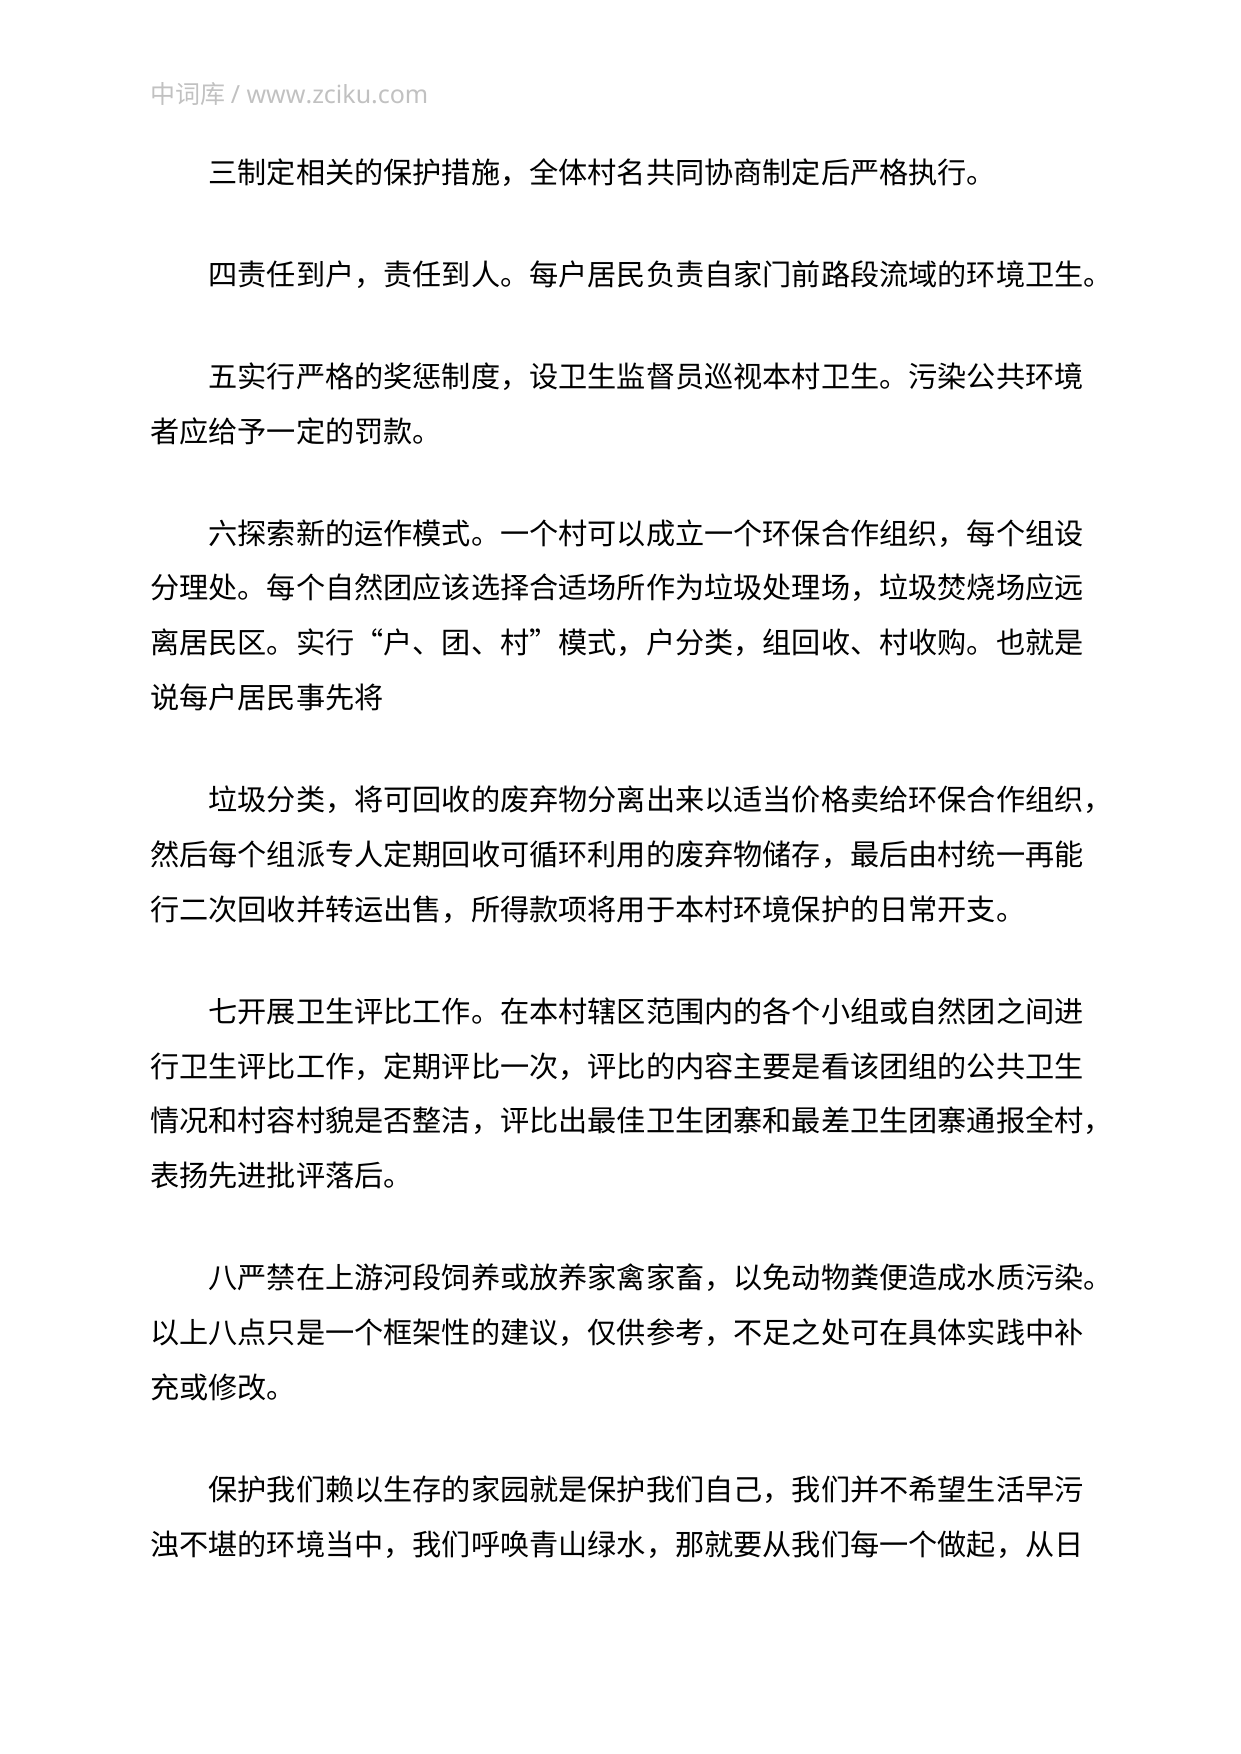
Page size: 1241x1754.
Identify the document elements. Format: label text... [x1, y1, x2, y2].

text 七开展卫生评比工作。在本村辖区范围内的各个小组或自然团之间进行卫生评比工作，定期评比一次，评比的内容主要是看该团组的公共卫生情况和村容村貌是否整洁，评比出最佳卫生团寨和最差卫生团寨通报全村，表扬先进批评落后。 [150, 988, 1090, 1195]
text 六探索新的运作模式。一个村可以成立一个环保合作组织，每个组设分理处。每个自然团应该选择合适场所作为垃圾处理场，垃圾焚烧场应远离居民区。实行“户、团、村”模式，户分类，组回收、村收购。也就是说每户居民事先将 [150, 510, 1090, 717]
text 三制定相关的保护措施，全体村名共同协商制定后严格执行。 [150, 150, 1090, 192]
text 垃圾分类，将可回收的废弃物分离出来以适当价格卖给环保合作组织，然后每个组派专人定期回收可循环利用的废弃物储存，最后由村统一再能行二次回收并转运出售，所得款项将用于本村环境保护的日常开支。 [150, 777, 1090, 929]
text 五实行严格的奖惩制度，设卫生监督员巡视本村卫生。污染公共环境者应给予一定的罚款。 [150, 353, 1090, 451]
text 四责任到户，责任到人。每户居民负责自家门前路段流域的环境卫生。 [150, 252, 1090, 294]
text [150, 1466, 1090, 1563]
text 八严禁在上游河段饲养或放养家禽家畜，以免动物粪便造成水质污染。以上八点只是一个框架性的建议，仅供参考，不足之处可在具体实践中补充或修改。 [150, 1255, 1090, 1407]
